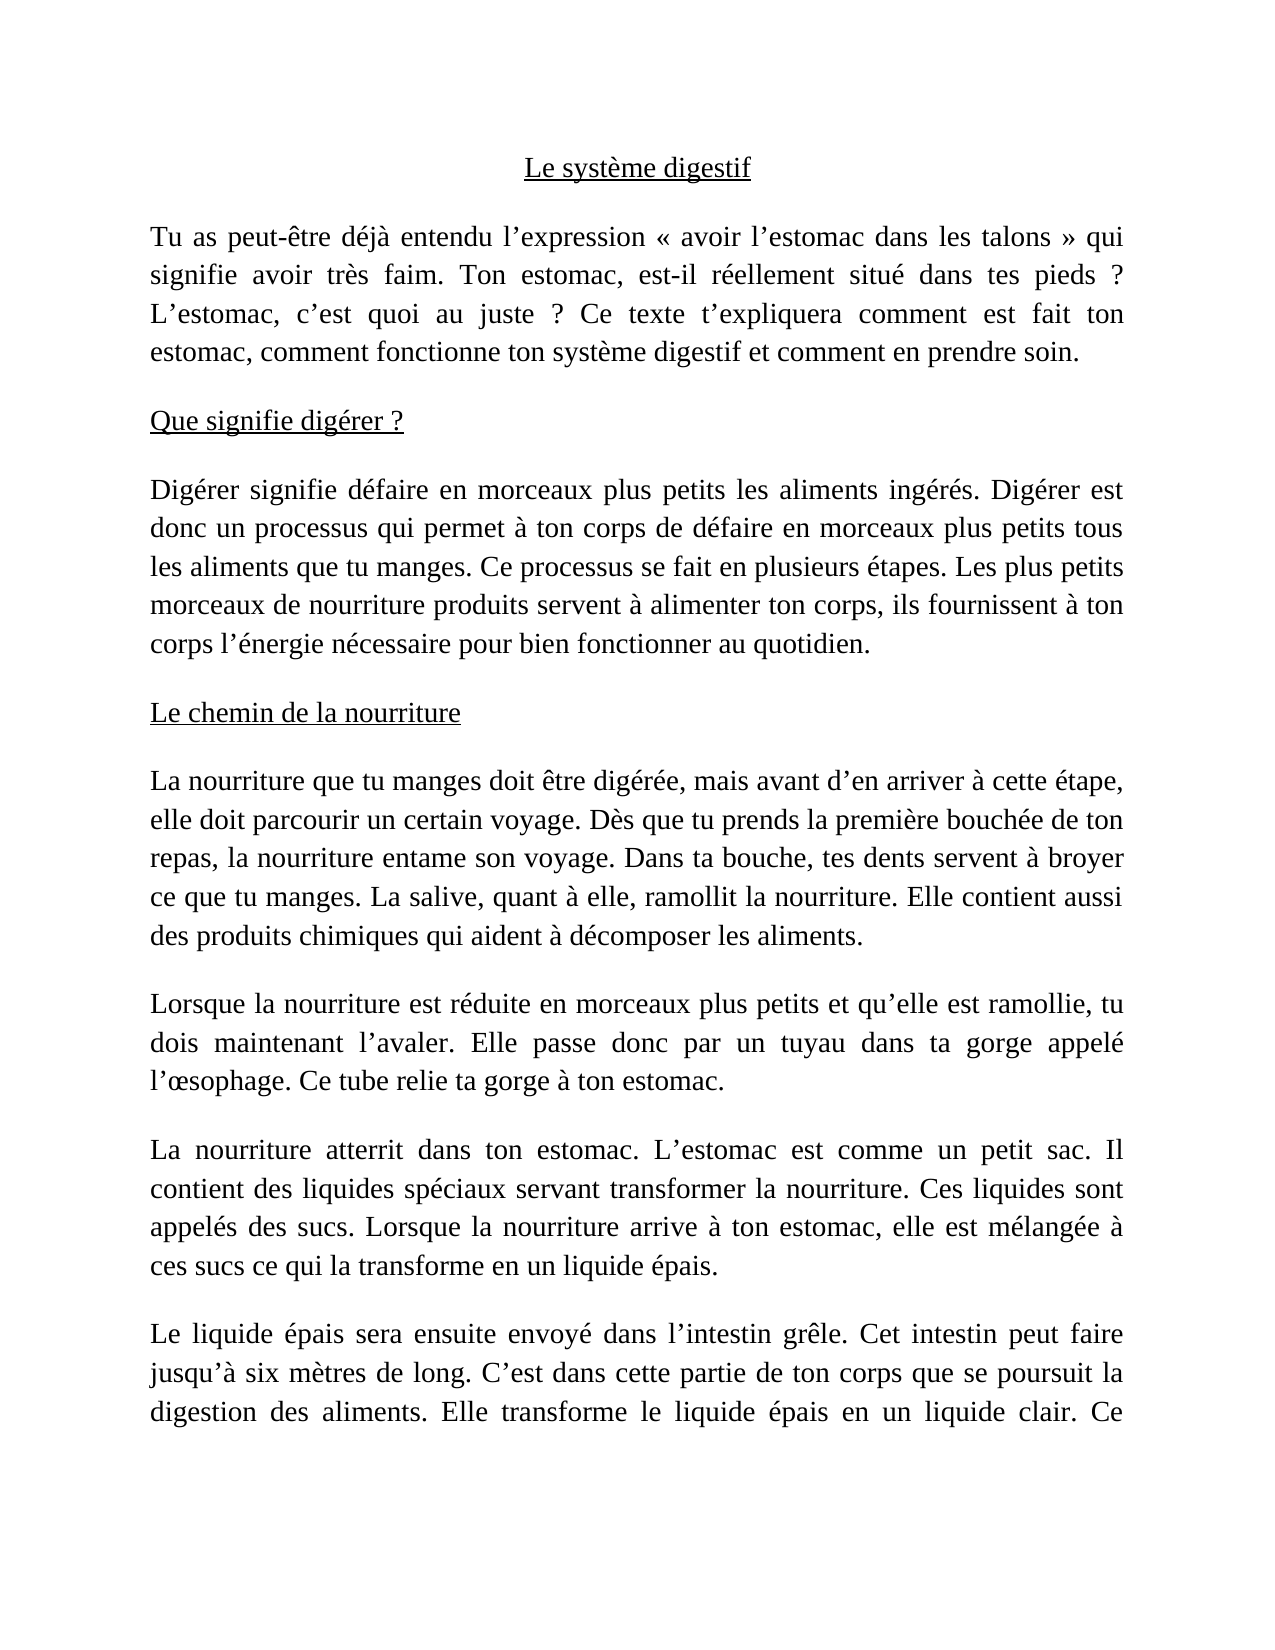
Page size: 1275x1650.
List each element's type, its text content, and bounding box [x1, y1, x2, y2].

text Tu as peut-être déjà entendu l’expression « avoir l’estomac dans les talons » qui signifie avoir très faim. Ton estomac, est-il réellement situé dans tes pieds ? L’estomac, c’est quoi au juste ? Ce texte t’expliquera comment est fait ton estomac, comment fonctionne ton système digestif et comment en prendre soin. [150, 219, 1125, 368]
text Que signifie digérer ? [150, 403, 1125, 437]
text Le système digestif [150, 150, 1125, 183]
text Digérer signifie défaire en morceaux plus petits les aliments ingérés. Digérer est donc un processus qui permet à ton corps de défaire en morceaux plus petits tous les aliments que tu manges. Ce processus se fait en plusieurs étapes. Les plus petits morceaux de nourriture produits servent à alimenter ton corps, ils fournissent à ton corps l’énergie nécessaire pour bien fonctionner au quotidien. [150, 472, 1125, 659]
text Lorsque la nourriture est réduite en morceaux plus petits et qu’elle est ramollie, tu dois maintenant l’avaler. Elle passe donc par un tuyau dans ta gorge appelé l’œsophage. Ce tube relie ta gorge à ton estomac. [150, 986, 1125, 1097]
text Le chemin de la nourriture [150, 695, 1125, 728]
text La nourriture atterrit dans ton estomac. L’estomac est comme un petit sac. Il contient des liquides spéciaux servant transformer la nourriture. Ces liquides sont appelés des sucs. Lorsque la nourriture arrive à ton estomac, elle est mélangée à ces sucs ce qui la transforme en un liquide épais. [150, 1132, 1125, 1281]
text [150, 1317, 1125, 1427]
text La nourriture que tu manges doit être digérée, mais avant d’en arriver à cette étape, elle doit parcourir un certain voyage. Dès que tu prends la première bouchée de ton repas, la nourriture entame son voyage. Dans ta bouche, tes dents servent à broyer ce que tu manges. La salive, quant à elle, ramollit la nourriture. Elle contient aussi des produits chimiques qui aident à décomposer les aliments. [150, 763, 1125, 951]
